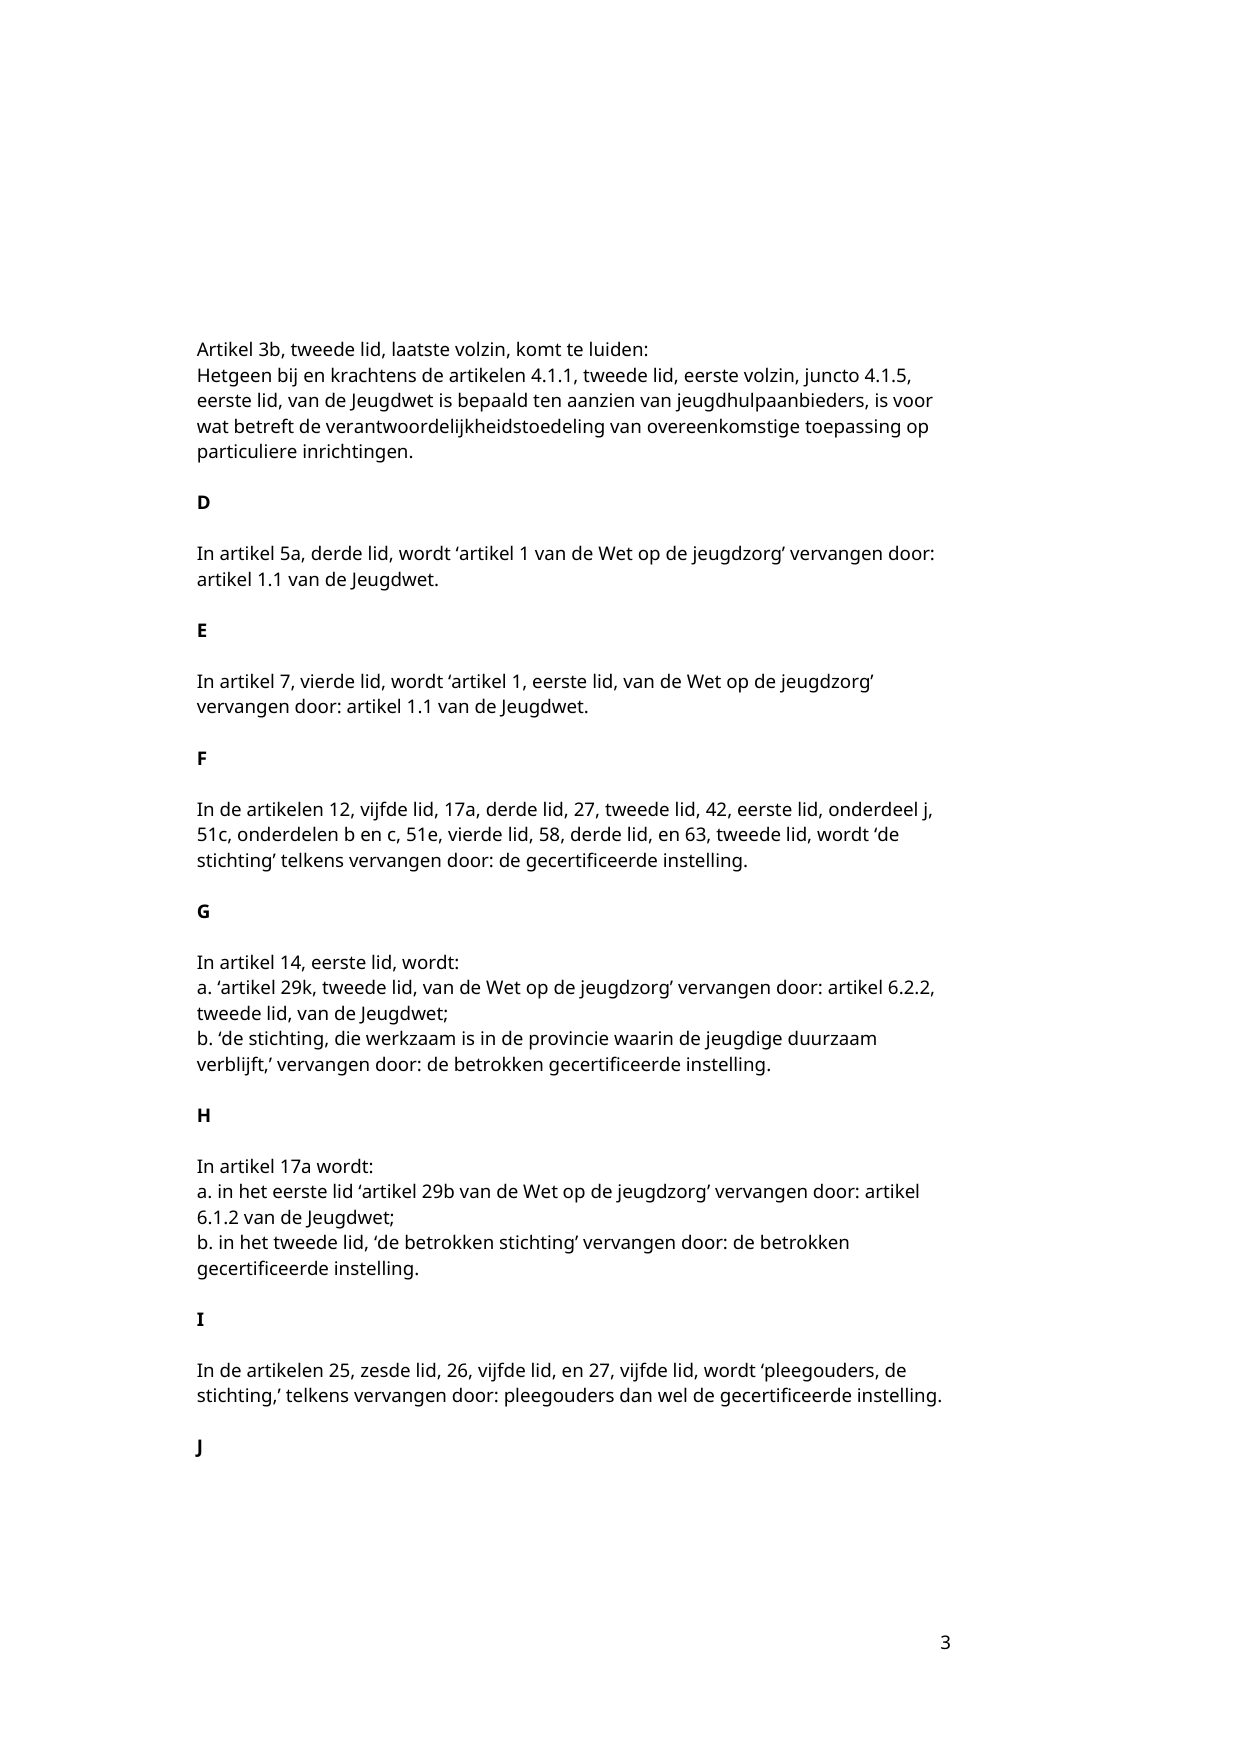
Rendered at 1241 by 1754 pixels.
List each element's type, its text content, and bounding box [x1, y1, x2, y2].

text G [197, 898, 951, 923]
text J [197, 1434, 951, 1459]
text b. ‘de stichting, die werkzaam is in de provincie waarin de jeugdige duurzaam verblijft,’ vervangen door: de betrokken gecertificeerde instelling. [197, 1026, 951, 1077]
text b. in het tweede lid, ‘de betrokken stichting’ vervangen door: de betrokken gecertificeerde instelling. [197, 1230, 951, 1281]
text I [197, 1306, 951, 1332]
text D [197, 489, 951, 515]
text F [197, 745, 951, 770]
text a. in het eerste lid ‘artikel 29b van de Wet op de jeugdzorg’ vervangen door: artikel 6.1.2 van de Jeugdwet; [197, 1179, 951, 1230]
text H [197, 1102, 951, 1128]
text Hetgeen bij en krachtens de artikelen 4.1.1, tweede lid, eerste volzin, juncto 4.1.5, eerste lid, van de Jeugdwet is bepaald ten aanzien van jeugdhulpaanbieders, is voor wat betreft de verantwoordelijkheidstoedeling van overeenkomstige toepassing op particuliere inrichtingen. [197, 362, 951, 464]
text In artikel 7, vierde lid, wordt ‘artikel 1, eerste lid, van de Wet op de jeugdzorg’ vervangen door: artikel 1.1 van de Jeugdwet. [197, 668, 951, 719]
text a. ‘artikel 29k, tweede lid, van de Wet op de jeugdzorg’ vervangen door: artikel 6.2.2, tweede lid, van de Jeugdwet; [197, 974, 951, 1026]
text Artikel 3b, tweede lid, laatste volzin, komt te luiden: [197, 336, 951, 362]
text In de artikelen 25, zesde lid, 26, vijfde lid, en 27, vijfde lid, wordt ‘pleegouders, de stichting,’ telkens vervangen door: pleegouders dan wel de gecertificeerde instelling. [197, 1357, 951, 1408]
text In artikel 14, eerste lid, wordt: [197, 949, 951, 974]
text E [197, 617, 951, 643]
text In artikel 17a wordt: [197, 1153, 951, 1179]
text In de artikelen 12, vijfde lid, 17a, derde lid, 27, tweede lid, 42, eerste lid, onderdeel j, 51c, onderdelen b en c, 51e, vierde lid, 58, derde lid, en 63, tweede lid, wordt ‘de stichting’ telkens vervangen door: de gecertificeerde instelling. [197, 796, 951, 872]
text In artikel 5a, derde lid, wordt ‘artikel 1 van de Wet op de jeugdzorg’ vervangen door: artikel 1.1 van de Jeugdwet. [197, 541, 951, 592]
